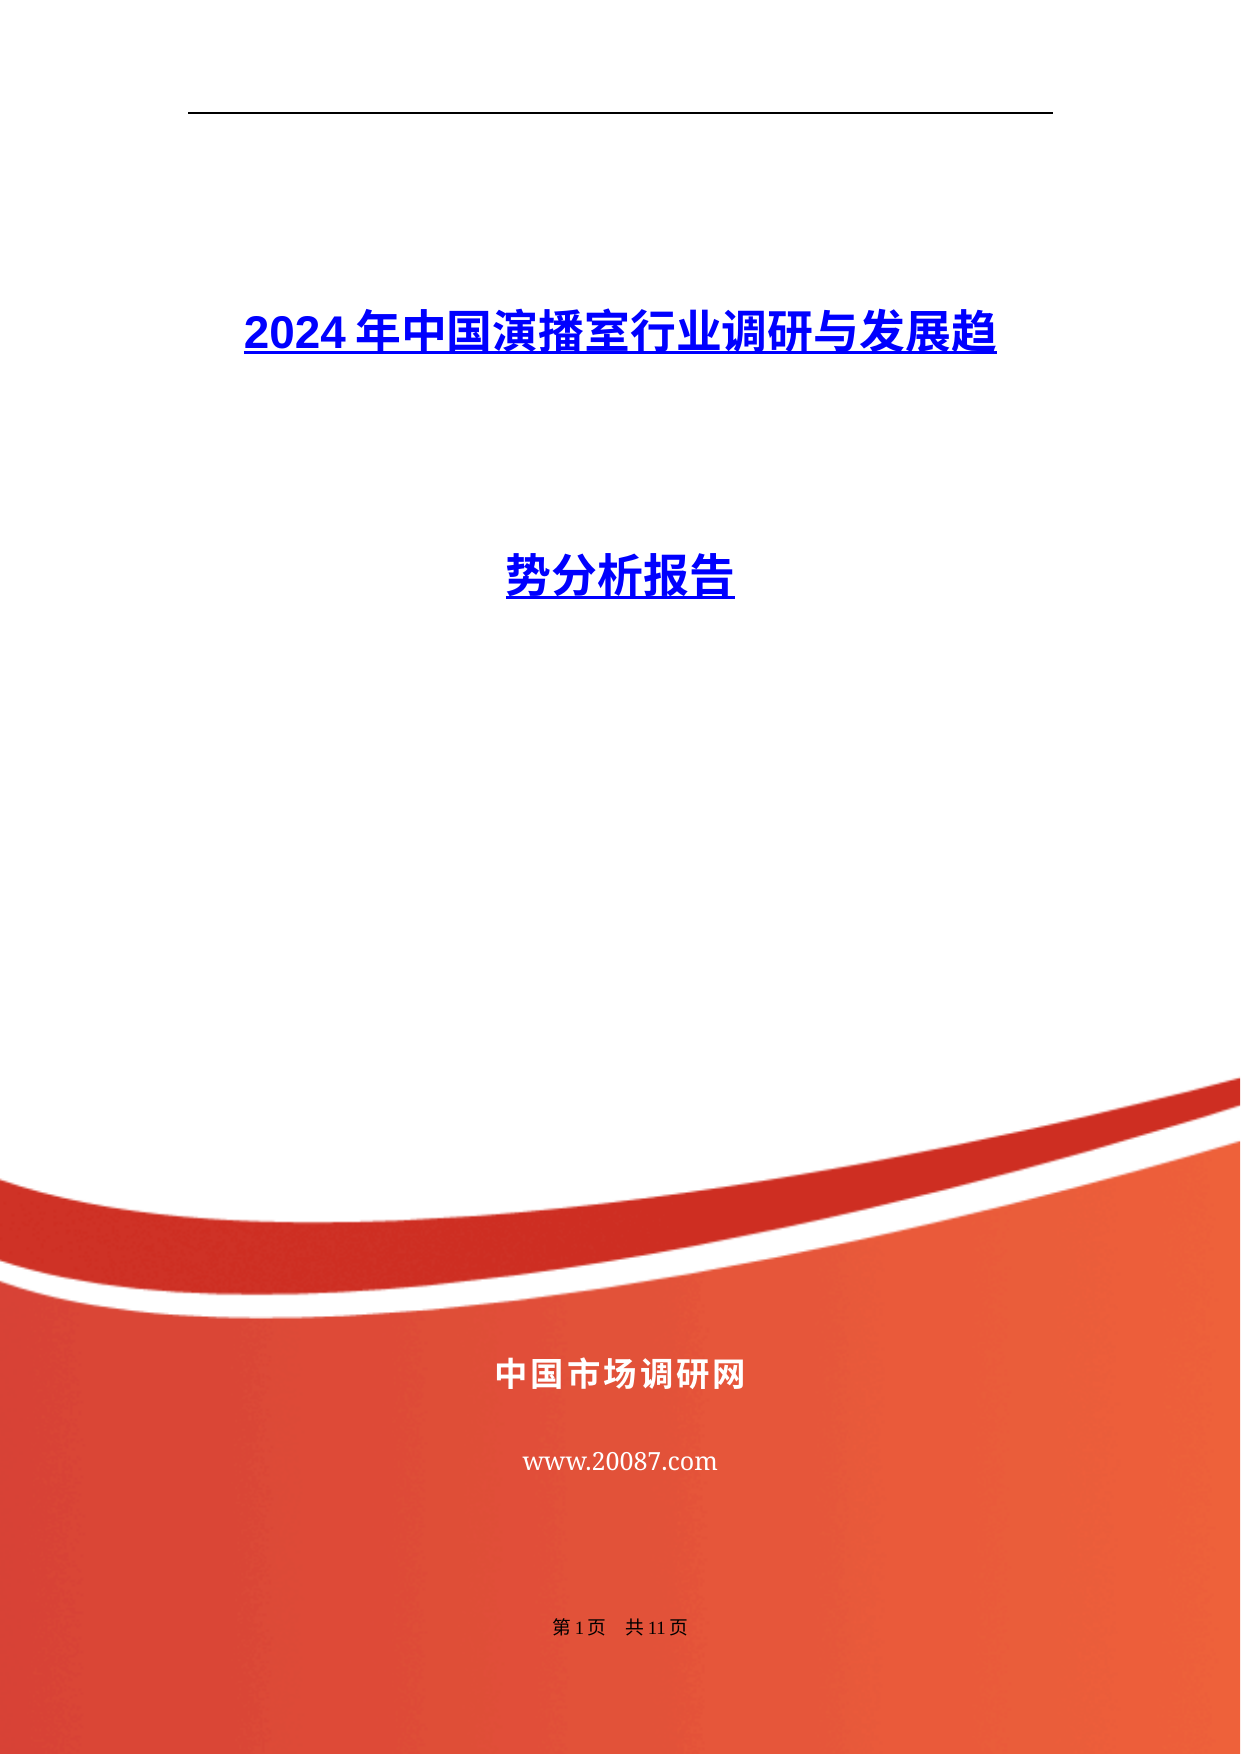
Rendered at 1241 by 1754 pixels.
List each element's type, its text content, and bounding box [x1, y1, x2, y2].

picture [0, 1006, 1241, 1754]
table_header 2024年中国演播室行业调研与发展趋势分析报告 [188, 207, 1053, 773]
text www.20087.com [187, 1428, 1053, 1493]
subtitle 中国市场调研网 [187, 1339, 1053, 1404]
